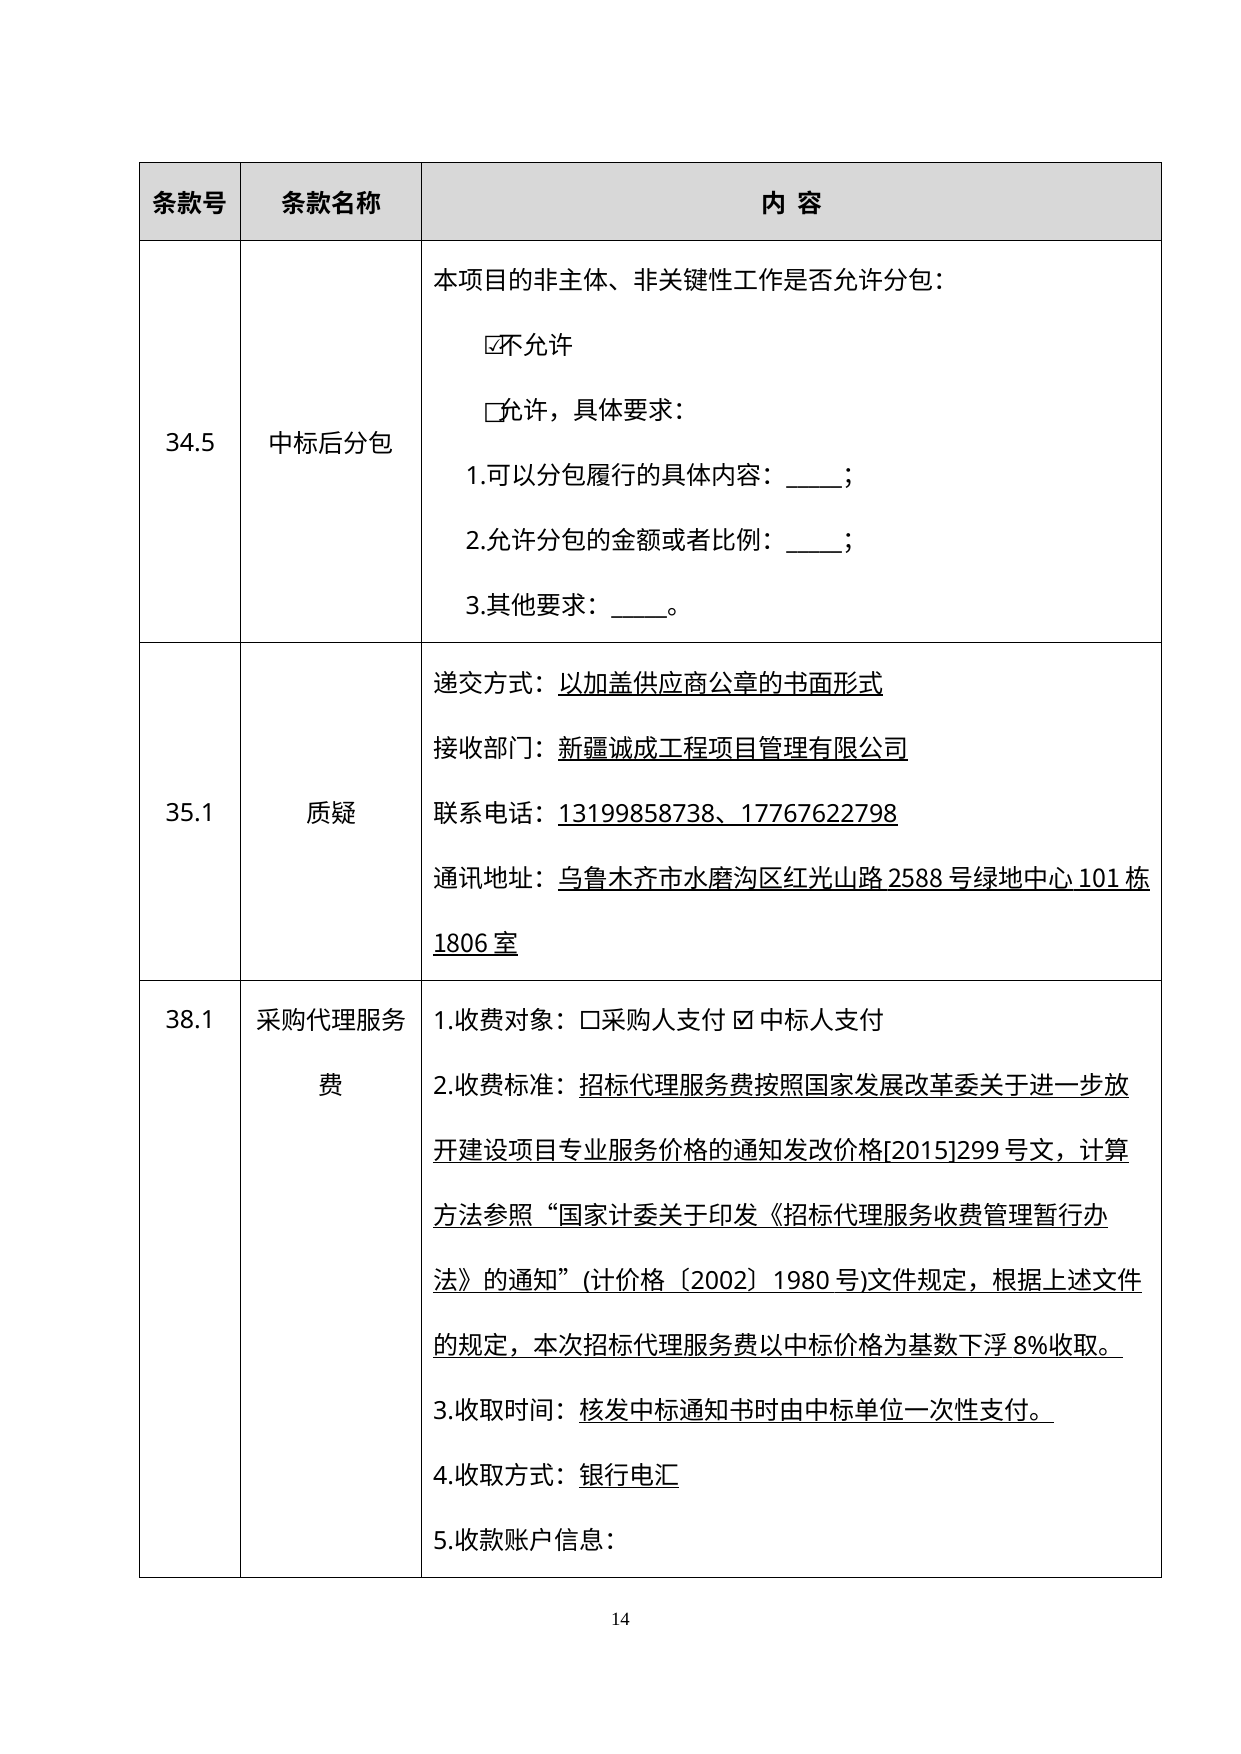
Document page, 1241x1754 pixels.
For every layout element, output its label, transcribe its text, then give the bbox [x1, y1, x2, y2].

table_cell 35.1 [140, 643, 240, 980]
table_header 条款名称 [241, 163, 421, 240]
table_cell 质疑 [241, 643, 421, 980]
table_header 条款号 [140, 163, 240, 240]
table_cell 递交方式：以加盖供应商公章的书面形式 接收部门：新疆诚成工程项目管理有限公司 联系电话：13199858738、17767622798 通讯地址：乌鲁木齐市水磨沟区红光山路2588号绿地中心101栋1806室 [422, 643, 1161, 980]
table_cell 34.5 [140, 241, 240, 642]
table_cell 本项目的非主体、非关键性工作是否允许分包： ☑不允许 □允许，具体要求： 1.可以分包履行的具体内容：_____； 2.允许分包的金额或者比例：_____； 3.其他要求：_____。 [422, 241, 1161, 642]
table_cell 38.1 [140, 981, 240, 1577]
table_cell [422, 981, 1161, 1577]
table_cell 中标后分包 [241, 241, 421, 642]
table_header 内 容 [422, 163, 1161, 240]
table_cell 采购代理服务费 [241, 981, 421, 1577]
